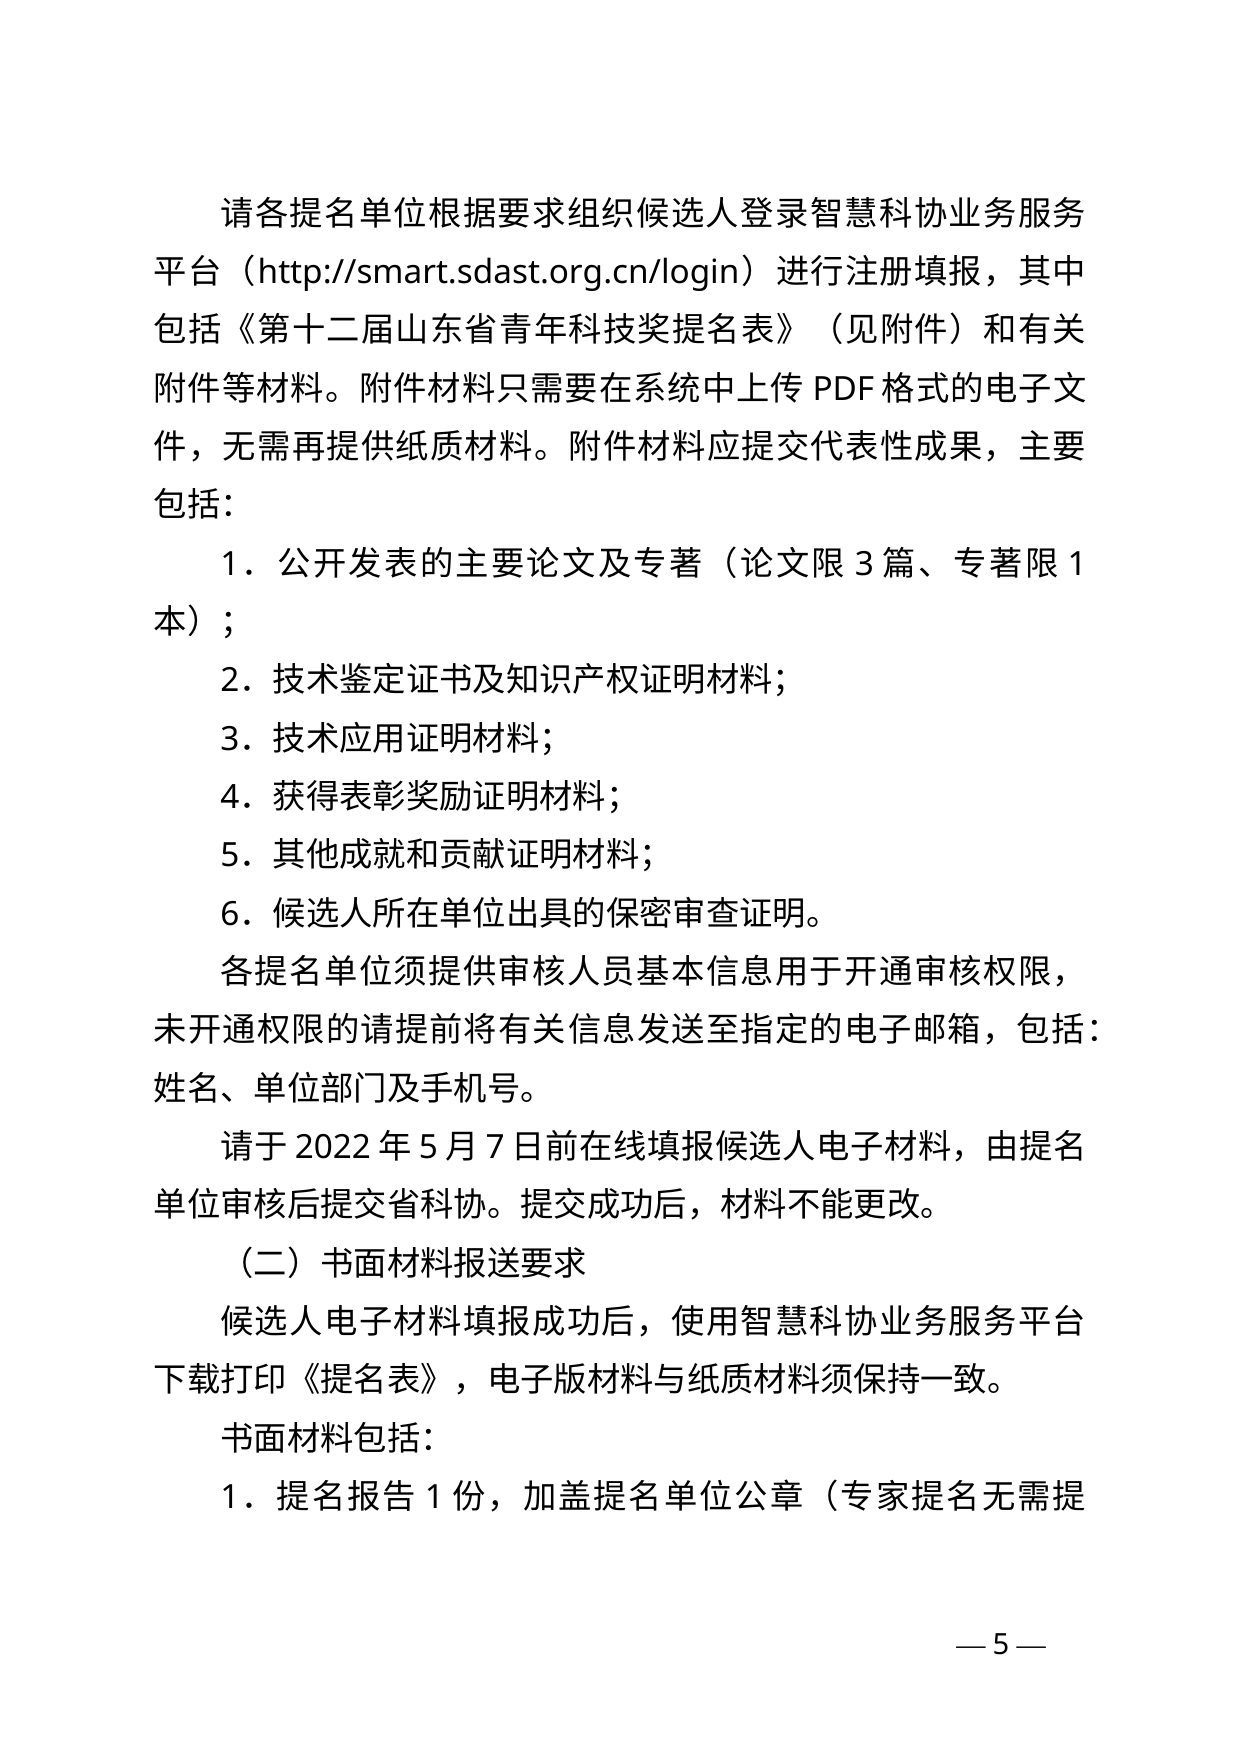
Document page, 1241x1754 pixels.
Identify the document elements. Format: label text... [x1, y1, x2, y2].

text 书面材料包括： [153, 1403, 1087, 1462]
text 请各提名单位根据要求组织候选人登录智慧科协业务服务平台（http://smart.sdast.org.cn/login）进行注册填报，其中包括《第十二届山东省青年科技奖提名表》（见附件）和有关附件等材料。附件材料只需要在系统中上传PDF格式的电子文件，无需再提供纸质材料。附件材料应提交代表性成果，主要包括： [153, 178, 1087, 528]
text 各提名单位须提供审核人员基本信息用于开通审核权限，未开通权限的请提前将有关信息发送至指定的电子邮箱，包括：姓名、单位部门及手机号。 [153, 937, 1087, 1112]
text 3．技术应用证明材料； [153, 703, 1087, 762]
text 5．其他成就和贡献证明材料； [153, 820, 1087, 878]
text 4．获得表彰奖励证明材料； [153, 762, 1087, 820]
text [153, 1462, 1087, 1520]
text 候选人电子材料填报成功后，使用智慧科协业务服务平台下载打印《提名表》，电子版材料与纸质材料须保持一致。 [153, 1287, 1087, 1403]
text 请于2022年5月7日前在线填报候选人电子材料，由提名单位审核后提交省科协。提交成功后，材料不能更改。 [153, 1112, 1087, 1228]
text 6．候选人所在单位出具的保密审查证明。 [153, 878, 1087, 937]
text （二）书面材料报送要求 [153, 1228, 1087, 1287]
text 2．技术鉴定证书及知识产权证明材料； [153, 645, 1087, 703]
text 1．公开发表的主要论文及专著（论文限3篇、专著限1本）； [153, 528, 1087, 645]
